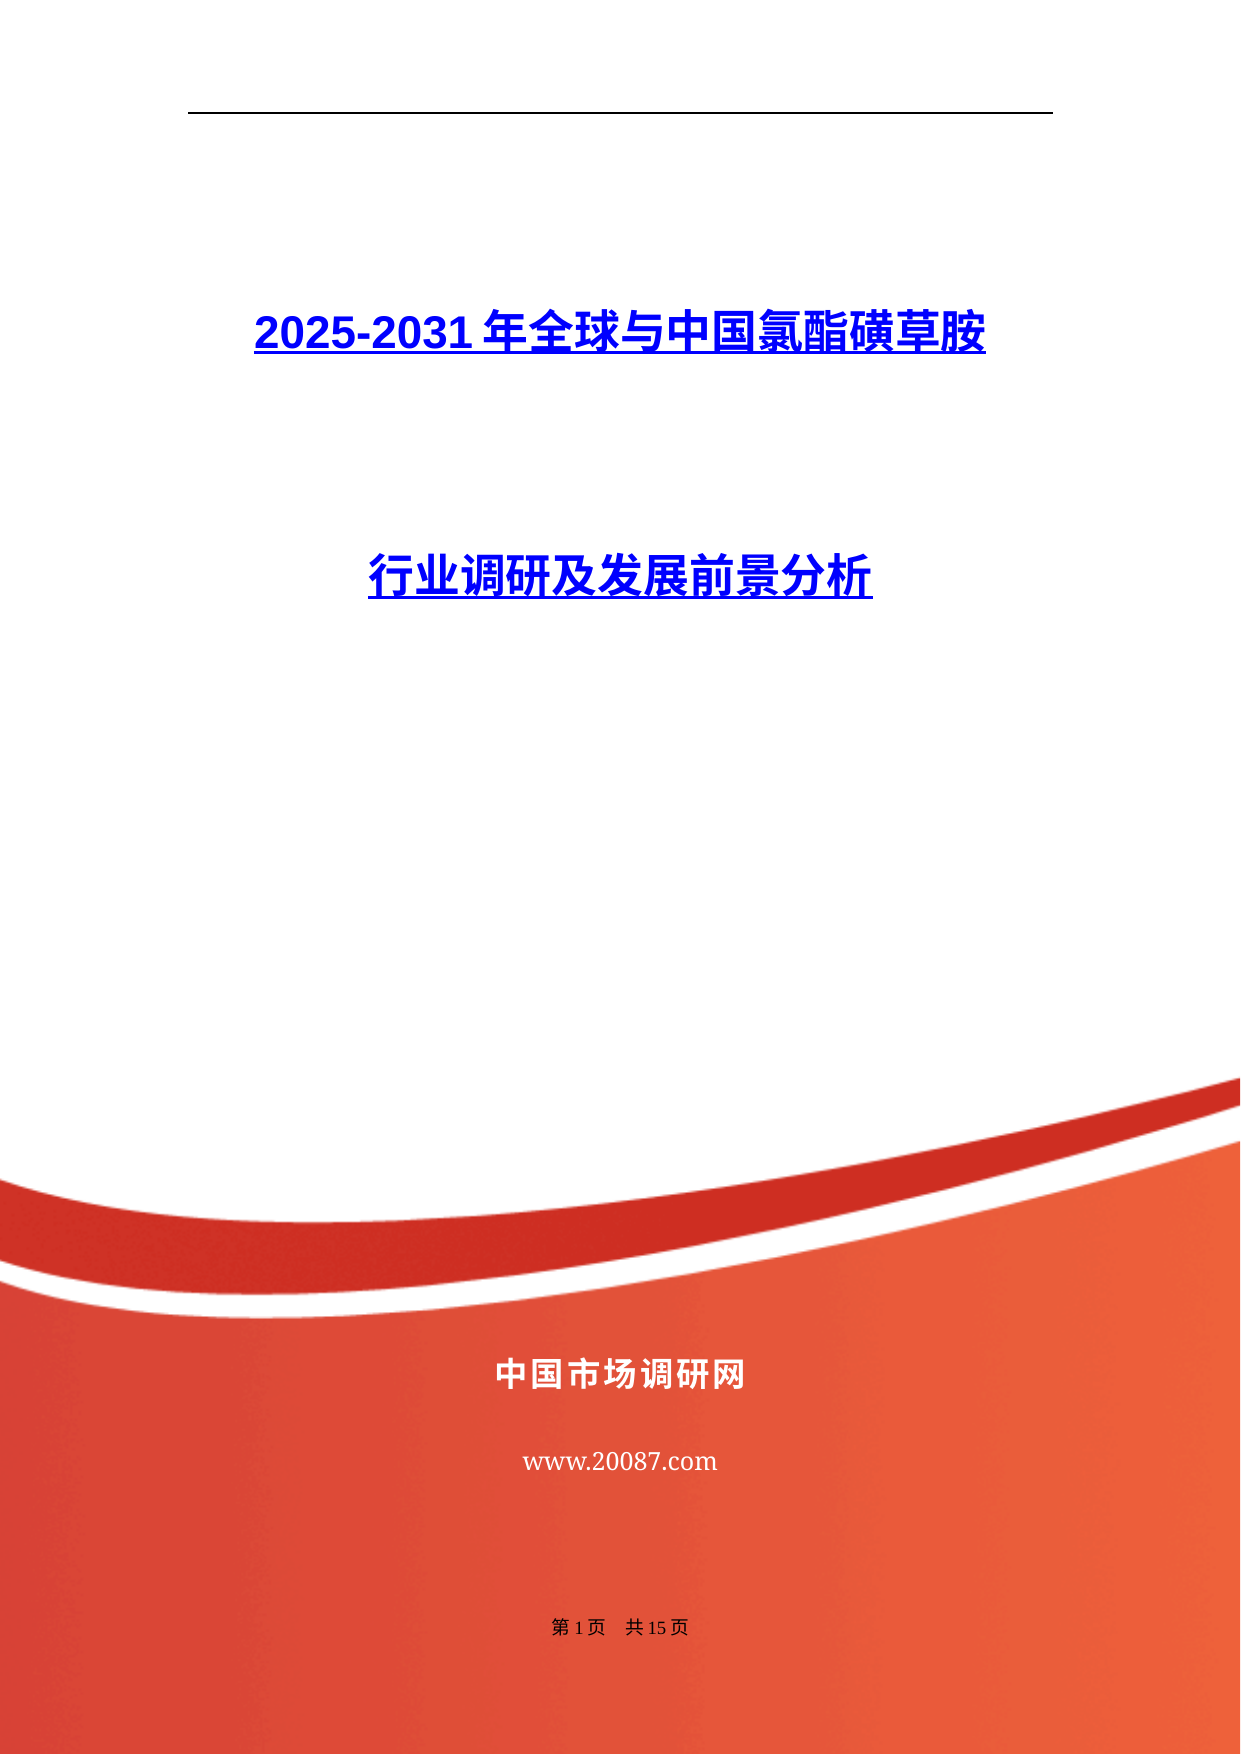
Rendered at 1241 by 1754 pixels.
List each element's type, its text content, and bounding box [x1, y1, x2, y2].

subtitle 中国市场调研网 [187, 1339, 1053, 1404]
table_header 2025-2031年全球与中国氯酯磺草胺行业调研及发展前景分析 [188, 207, 1053, 773]
text www.20087.com [187, 1428, 1053, 1493]
picture [0, 1006, 1241, 1754]
